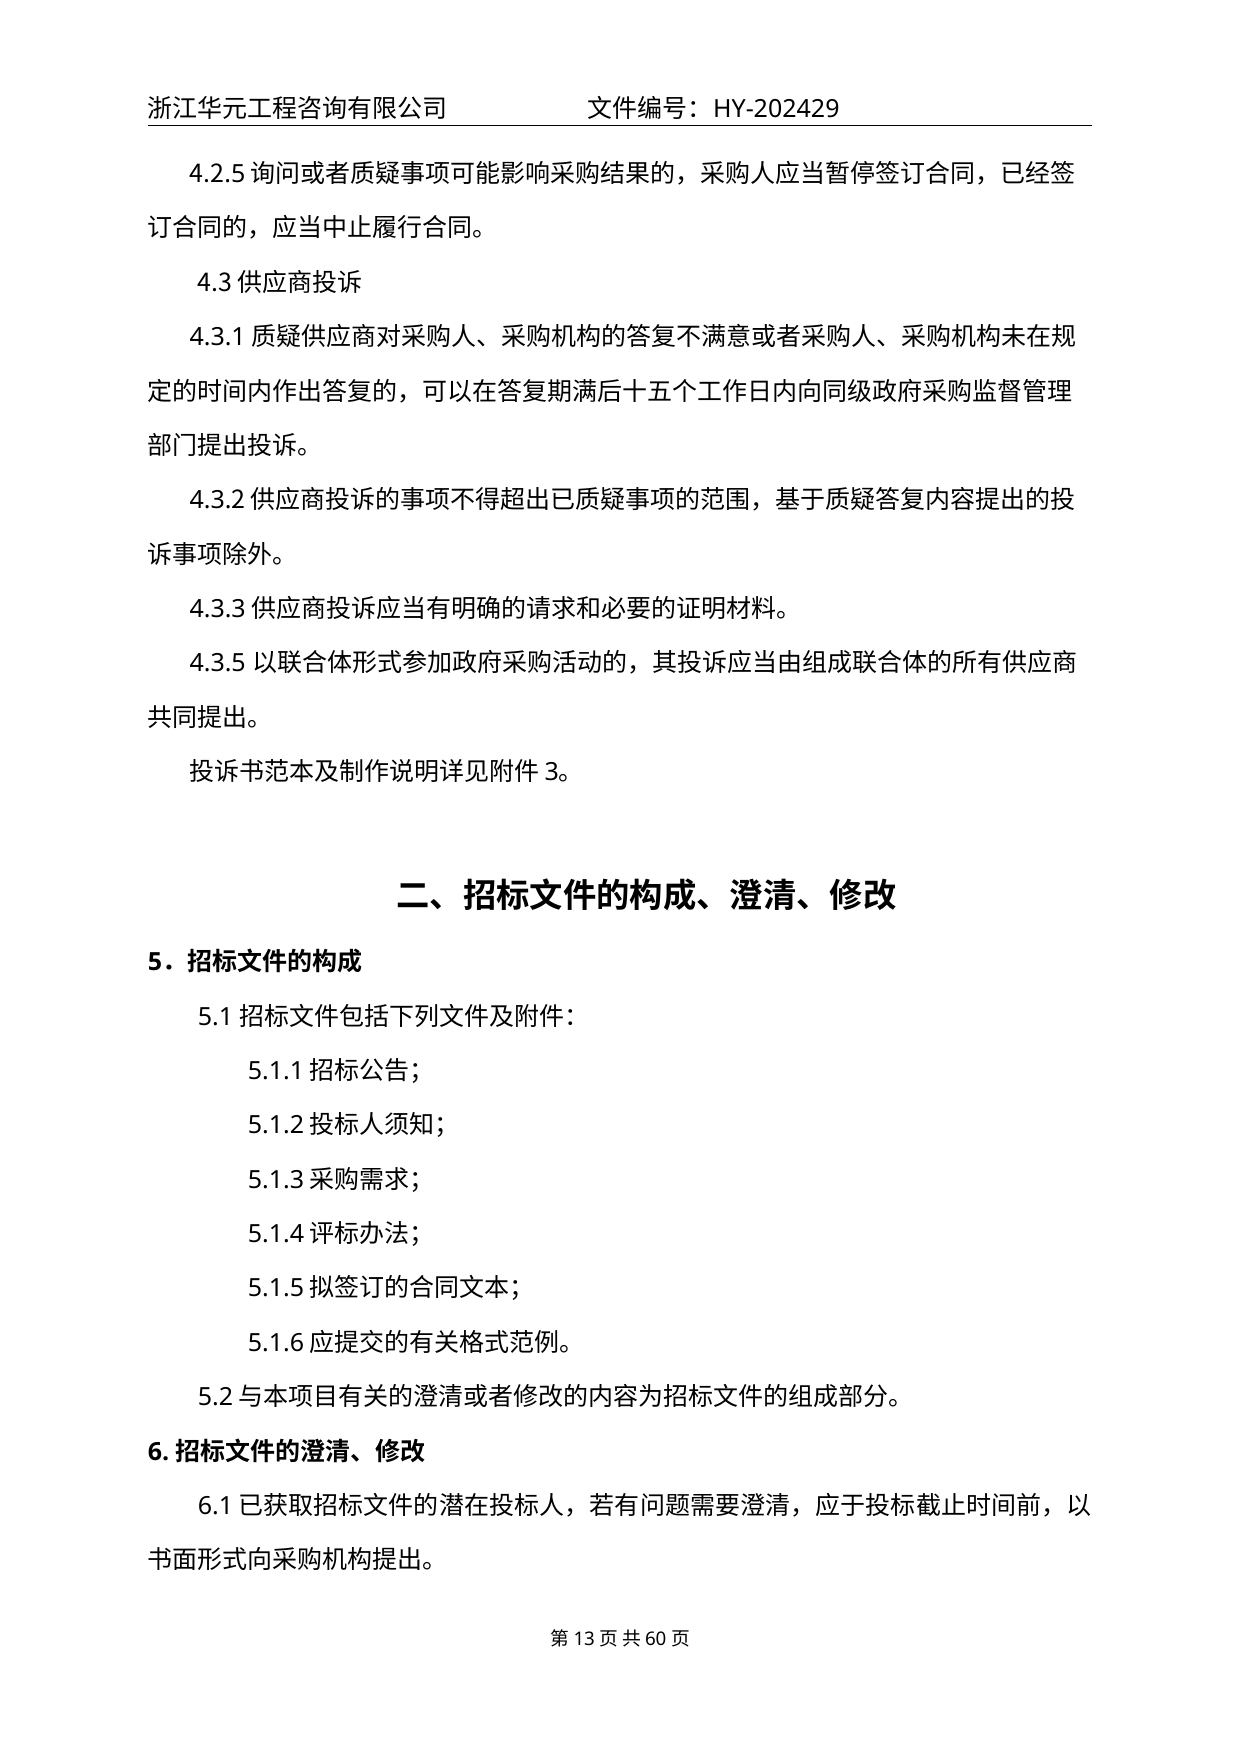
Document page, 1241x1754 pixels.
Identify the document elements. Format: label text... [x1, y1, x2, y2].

text 5.1.1招标公告； [148, 1050, 1092, 1087]
text 4.3供应商投诉 [148, 262, 1092, 298]
text 5.1 招标文件包括下列文件及附件： [148, 996, 1092, 1032]
text 6.1已获取招标文件的潜在投标人，若有问题需要澄清，应于投标截止时间前，以书面形式向采购机构提出。 [148, 1485, 1092, 1576]
text 4.3.2供应商投诉的事项不得超出已质疑事项的范围，基于质疑答复内容提出的投诉事项除外。 [148, 480, 1092, 570]
text 5.1.5拟签订的合同文本； [148, 1268, 1092, 1304]
text 5.1.4评标办法； [148, 1213, 1092, 1250]
text 4.3.1质疑供应商对采购人、采购机构的答复不满意或者采购人、采购机构未在规定的时间内作出答复的，可以在答复期满后十五个工作日内向同级政府采购监督管理部门提出投诉。 [148, 317, 1092, 462]
text 5.1.3采购需求； [148, 1159, 1092, 1195]
text 5.1.2投标人须知； [148, 1105, 1092, 1141]
text 6. 招标文件的澄清、修改 [148, 1431, 1092, 1467]
text 5.1.6应提交的有关格式范例。 [148, 1322, 1092, 1358]
text 4.2.5询问或者质疑事项可能影响采购结果的，采购人应当暂停签订合同，已经签订合同的，应当中止履行合同。 [148, 153, 1092, 244]
text 5.2与本项目有关的澄清或者修改的内容为招标文件的组成部分。 [148, 1377, 1092, 1413]
text 投诉书范本及制作说明详见附件3。 [148, 752, 1092, 788]
text 二、招标文件的构成、澄清、修改 [148, 869, 1092, 917]
text 4.3.3供应商投诉应当有明确的请求和必要的证明材料。 [148, 588, 1092, 625]
text 5．招标文件的构成 [148, 942, 1092, 978]
text 4.3.5 以联合体形式参加政府采购活动的，其投诉应当由组成联合体的所有供应商共同提出。 [148, 643, 1092, 733]
